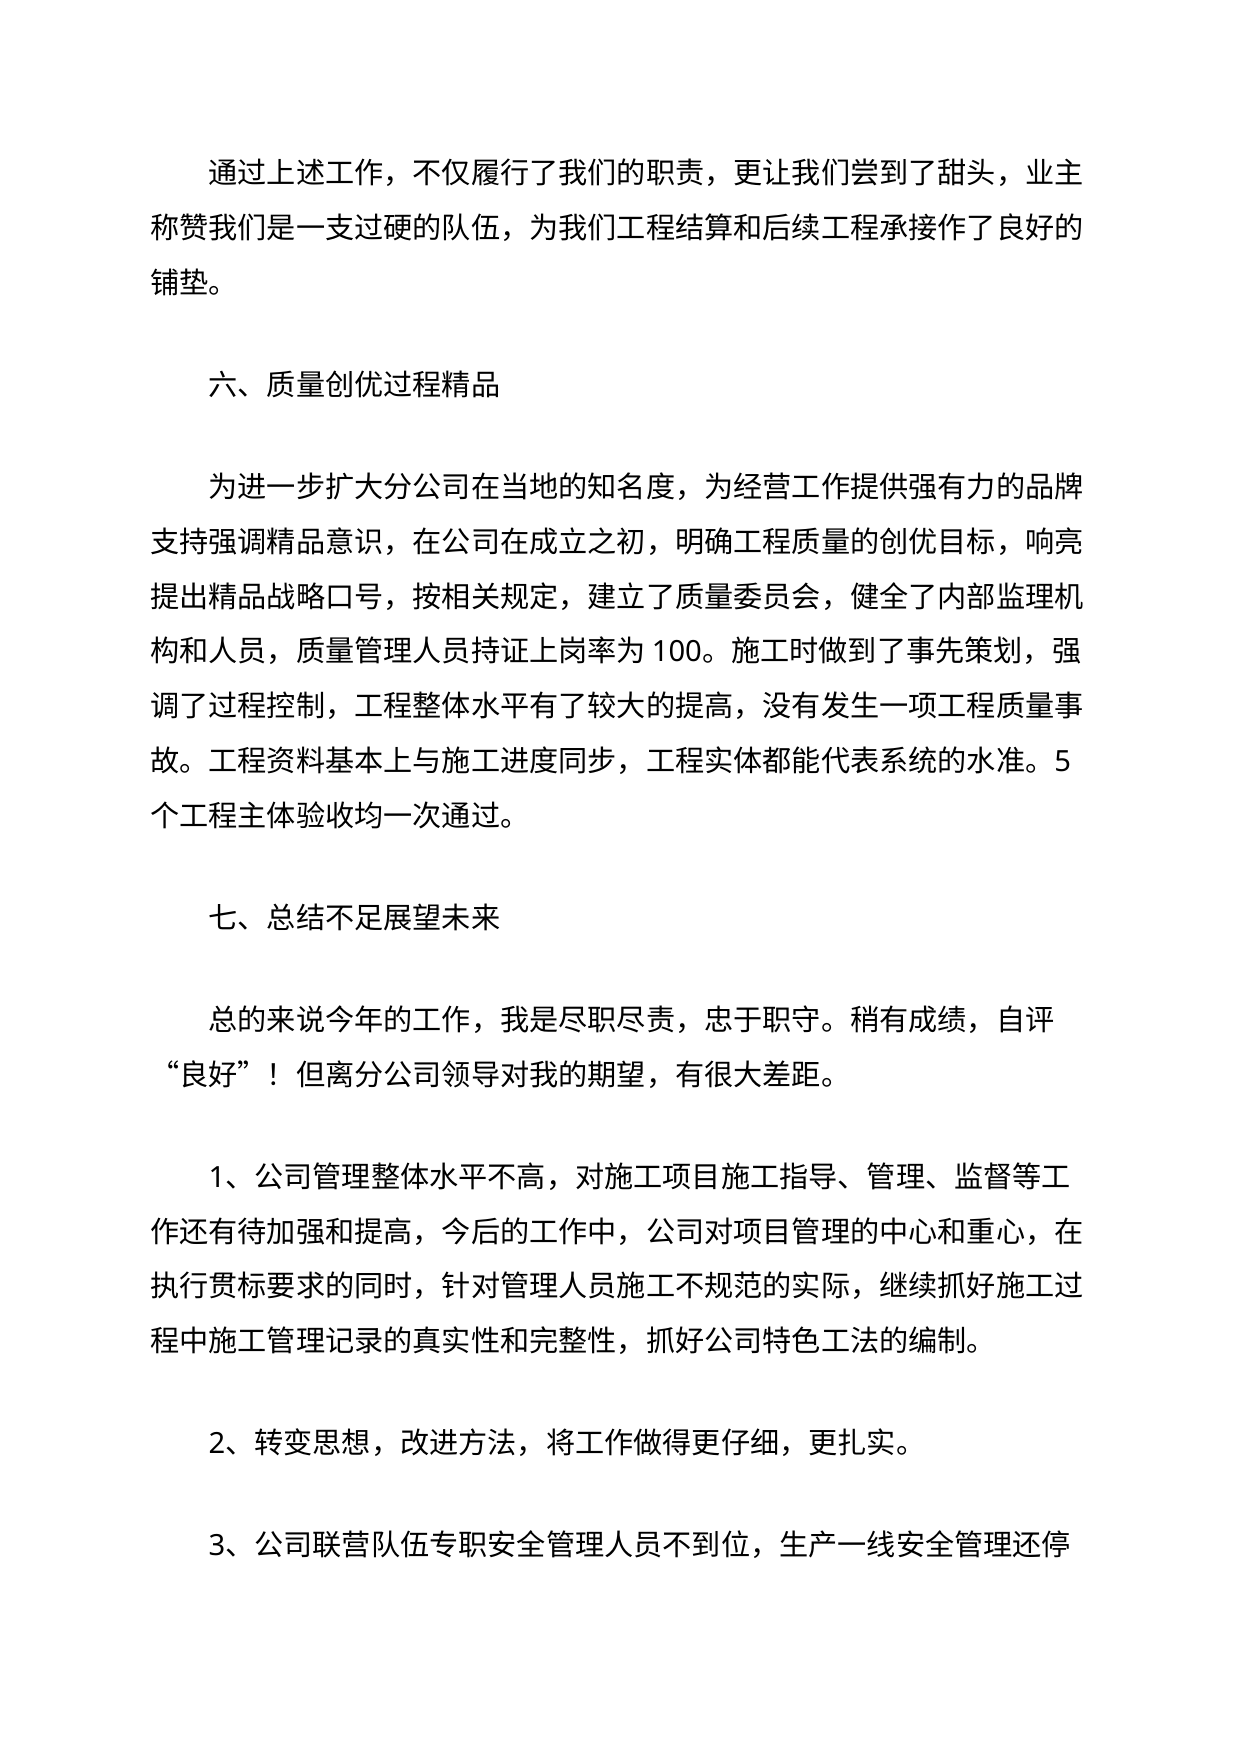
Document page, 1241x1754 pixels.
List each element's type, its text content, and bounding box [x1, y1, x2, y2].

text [150, 1522, 1090, 1564]
text 总的来说今年的工作，我是尽职尽责，忠于职守。稍有成绩，自评“良好”！但离分公司领导对我的期望，有很大差距。 [150, 996, 1090, 1094]
text 2、转变思想，改进方法，将工作做得更仔细，更扎实。 [150, 1420, 1090, 1462]
text 为进一步扩大分公司在当地的知名度，为经营工作提供强有力的品牌支持强调精品意识，在公司在成立之初，明确工程质量的创优目标，响亮提出精品战略口号，按相关规定，建立了质量委员会，健全了内部监理机构和人员，质量管理人员持证上岗率为100。施工时做到了事先策划，强调了过程控制，工程整体水平有了较大的提高，没有发生一项工程质量事故。工程资料基本上与施工进度同步，工程实体都能代表系统的水准。5个工程主体验收均一次通过。 [150, 463, 1090, 835]
text 七、总结不足展望未来 [150, 895, 1090, 937]
text 1、公司管理整体水平不高，对施工项目施工指导、管理、监督等工作还有待加强和提高，今后的工作中，公司对项目管理的中心和重心，在执行贯标要求的同时，针对管理人员施工不规范的实际，继续抓好施工过程中施工管理记录的真实性和完整性，抓好公司特色工法的编制。 [150, 1153, 1090, 1360]
text 通过上述工作，不仅履行了我们的职责，更让我们尝到了甜头，业主称赞我们是一支过硬的队伍，为我们工程结算和后续工程承接作了良好的铺垫。 [150, 150, 1090, 302]
text 六、质量创优过程精品 [150, 362, 1090, 404]
